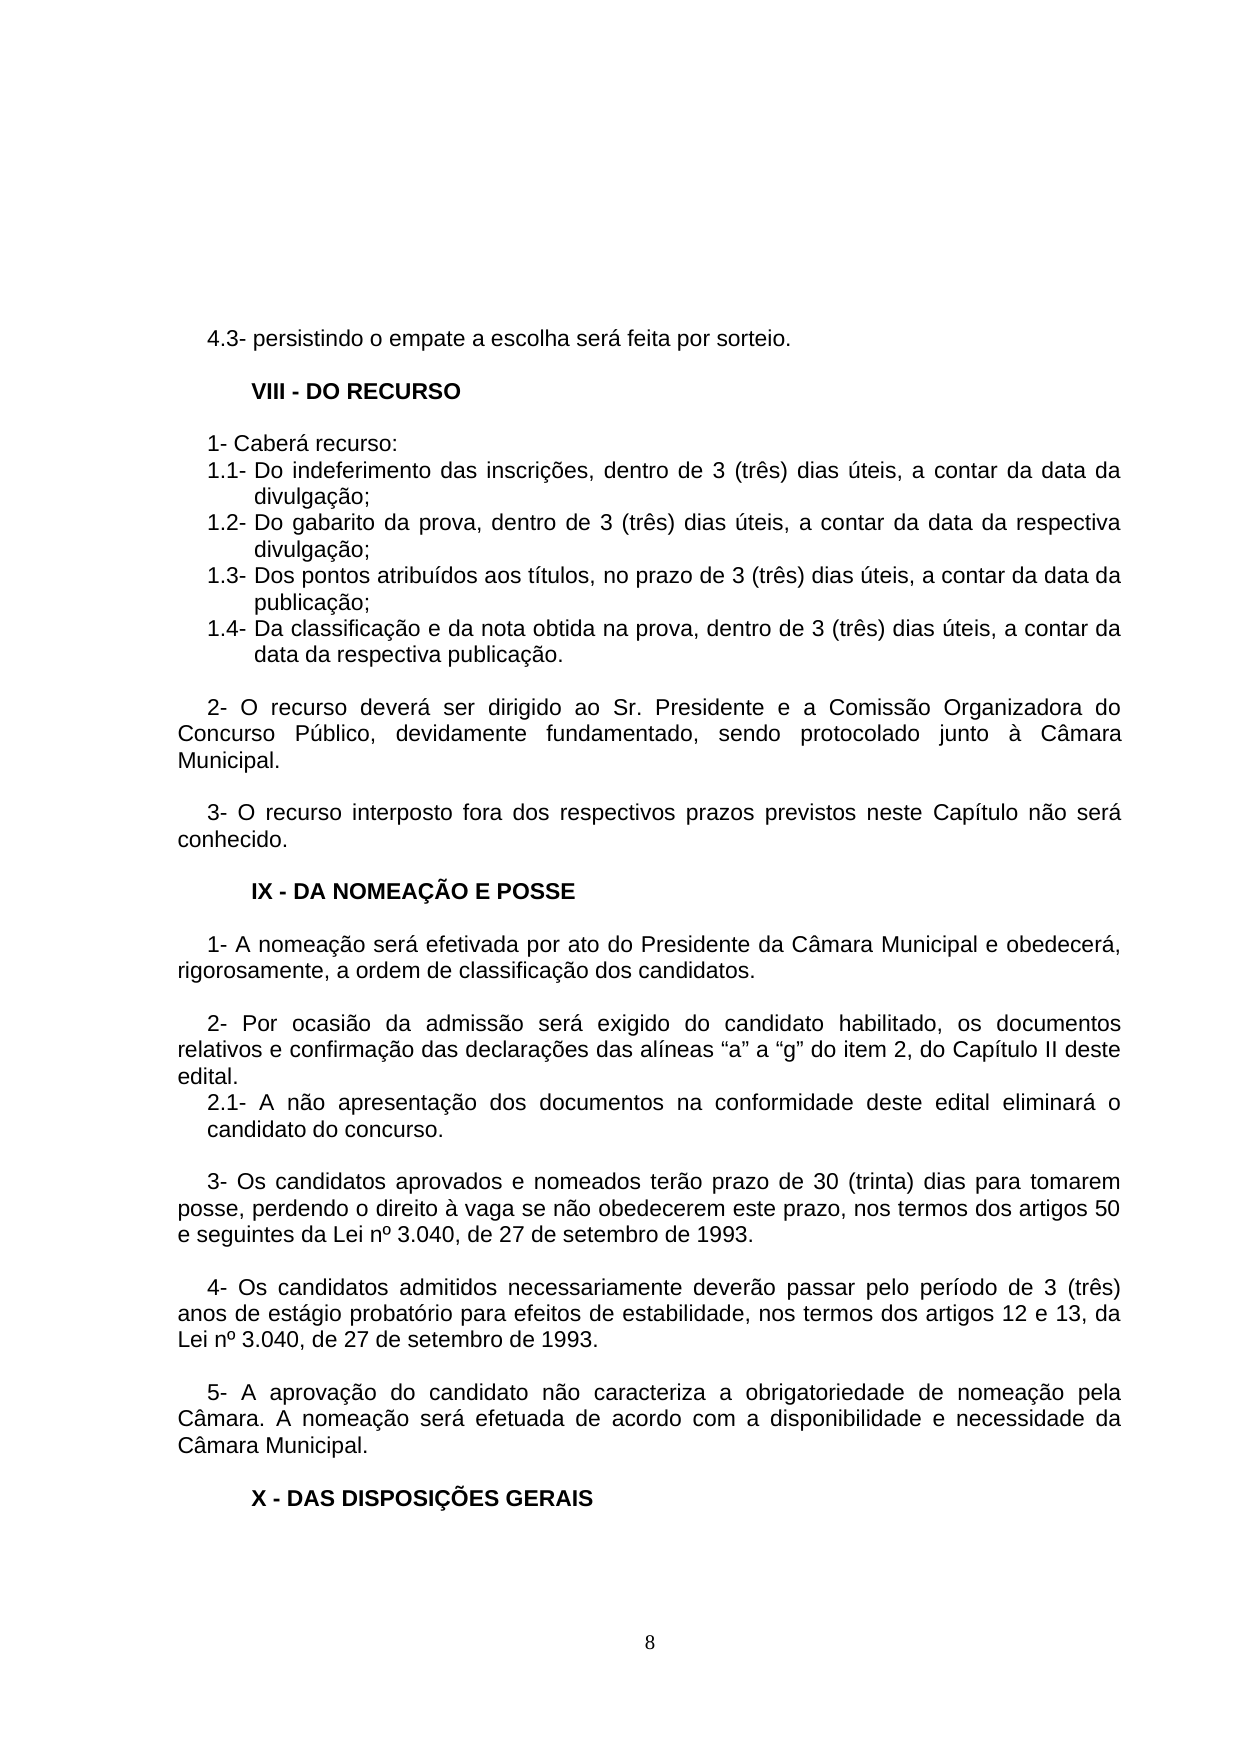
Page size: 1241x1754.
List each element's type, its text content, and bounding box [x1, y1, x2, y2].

list Dos pontos atribuídos aos títulos, no prazo de 3 (três) dias úteis, a contar da data da publicação; [207, 562, 1122, 615]
text 2.1- A não apresentação dos documentos na conformidade deste edital eliminará o candidato do concurso. [207, 1089, 1122, 1142]
text 1- Caberá recurso: [177, 430, 1122, 457]
list Do gabarito da prova, dentro de 3 (três) dias úteis, a contar da data da respectiva divulgação; [207, 509, 1122, 562]
text 2- Por ocasião da admissão será exigido do candidato habilitado, os documentos relativos e confirmação das declarações das alíneas “a” a “g” do item 2, do Capítulo II deste edital. [177, 1010, 1122, 1089]
text 3- Os candidatos aprovados e nomeados terão prazo de 30 (trinta) dias para tomarem posse, perdendo o direito à vaga se não obedecerem este prazo, nos termos dos artigos 50 e seguintes da Lei nº 3.040, de 27 de setembro de 1993. [177, 1168, 1122, 1247]
text 2- O recurso deverá ser dirigido ao Sr. Presidente e a Comissão Organizadora do Concurso Público, devidamente fundamentado, sendo protocolado junto à Câmara Municipal. [177, 694, 1122, 773]
list Da classificação e da nota obtida na prova, dentro de 3 (três) dias úteis, a contar da data da respectiva publicação. [207, 615, 1122, 667]
text 5- A aprovação do candidato não caracteriza a obrigatoriedade de nomeação pela Câmara. A nomeação será efetuada de acordo com a disponibilidade e necessidade da Câmara Municipal. [177, 1379, 1122, 1458]
text 4- Os candidatos admitidos necessariamente deverão passar pelo período de 3 (três) anos de estágio probatório para efeitos de estabilidade, nos termos dos artigos 12 e 13, da Lei nº 3.040, de 27 de setembro de 1993. [177, 1274, 1122, 1353]
text VIII - DO RECURSO [177, 378, 1122, 404]
text 1- A nomeação será efetivada por ato do Presidente da Câmara Municipal e obedecerá, rigorosamente, a ordem de classificação dos candidatos. [177, 931, 1122, 984]
text 3- O recurso interposto fora dos respectivos prazos previstos neste Capítulo não será conhecido. [177, 799, 1122, 852]
subtitle IX - DA NOMEAÇÃO E POSSE [177, 878, 1122, 905]
text 4.3- persistindo o empate a escolha será feita por sorteio. [177, 325, 1122, 351]
subtitle X - DAS DISPOSIÇÕES GERAIS [177, 1484, 1122, 1511]
list Do indeferimento das inscrições, dentro de 3 (três) dias úteis, a contar da data da divulgação; [207, 457, 1122, 509]
